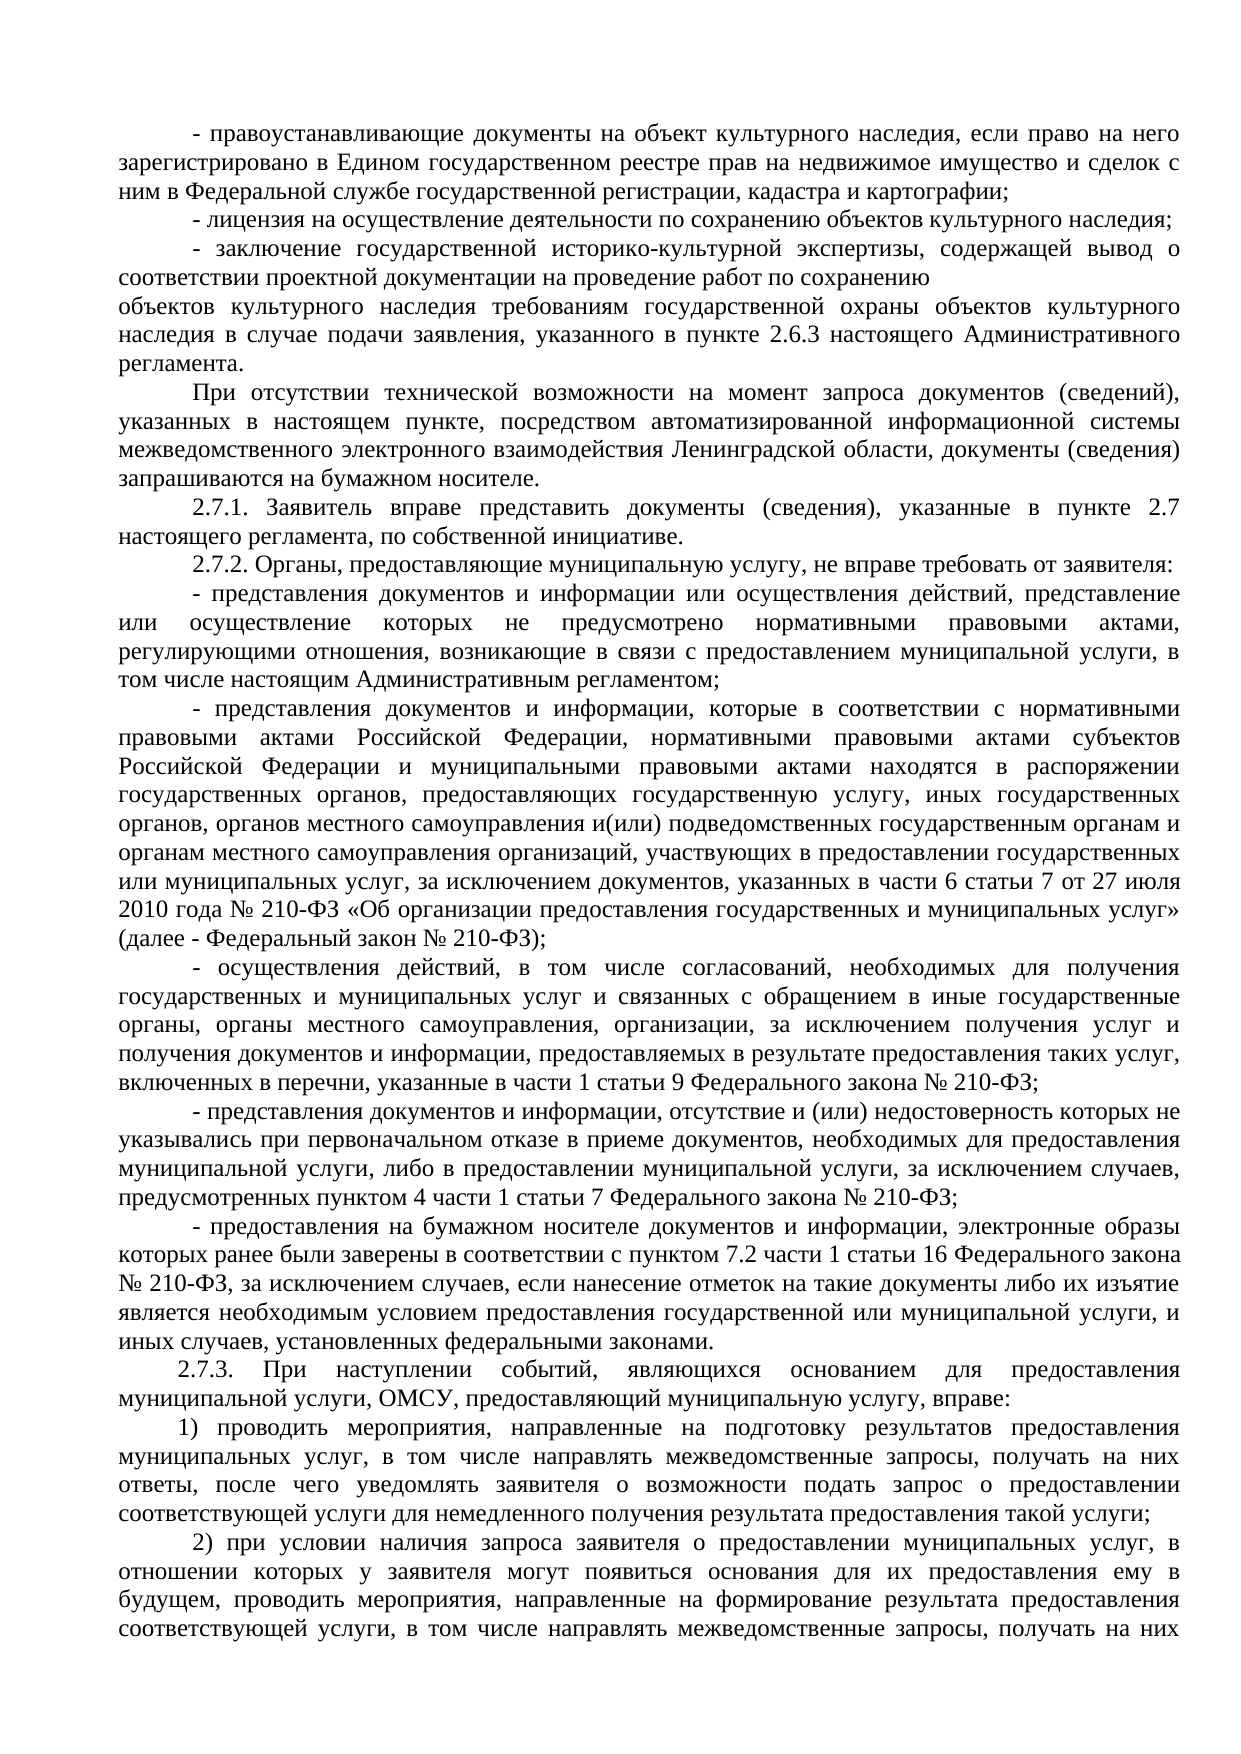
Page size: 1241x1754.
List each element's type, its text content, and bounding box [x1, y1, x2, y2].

text 1) проводить мероприятия, направленные на подготовку результатов предоставления муниципальных услуг, в том числе направлять межведомственные запросы, получать на них ответы, после чего уведомлять заявителя о возможности подать запрос о предоставлении соответствующей услуги для немедленного получения результата предоставления такой услуги; [118, 1412, 1181, 1527]
text При отсутствии технической возможности на момент запроса документов (сведений), указанных в настоящем пункте, посредством автоматизированной информационной системы межведомственного электронного взаимодействия Ленинградской области, документы (сведения) запрашиваются на бумажном носителе. [118, 377, 1181, 492]
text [118, 1527, 1181, 1642]
text - представления документов и информации, отсутствие и (или) недостоверность которых не указывались при первоначальном отказе в приеме документов, необходимых для предоставления муниципальной услуги, либо в предоставлении муниципальной услуги, за исключением случаев, предусмотренных пунктом 4 части 1 статьи 7 Федерального закона № 210-ФЗ; [118, 1096, 1181, 1211]
text - лицензия на осуществление деятельности по сохранению объектов культурного наследия; [118, 204, 1181, 233]
text - правоустанавливающие документы на объект культурного наследия, если право на него зарегистрировано в Едином государственном реестре прав на недвижимое имущество и сделок с ним в Федеральной службе государственной регистрации, кадастра и картографии; [118, 118, 1181, 204]
text - осуществления действий, в том числе согласований, необходимых для получения государственных и муниципальных услуг и связанных с обращением в иные государственные органы, органы местного самоуправления, организации, за исключением получения услуг и получения документов и информации, предоставляемых в результате предоставления таких услуг, включенных в перечни, указанные в части 1 статьи 9 Федерального закона № 210-ФЗ; [118, 952, 1181, 1096]
list - представления документов и информации, которые в соответствии с нормативными правовыми актами Российской Федерации, нормативными правовыми актами субъектов Российской Федерации и муниципальными правовыми актами находятся в распоряжении государственных органов, предоставляющих государственную услугу, иных государственных органов, органов местного самоуправления и(или) подведомственных государственным органам и органам местного самоуправления организаций, участвующих в предоставлении государственных или муниципальных услуг, за исключением документов, указанных в части 6 статьи 7 от 27 июля 2010 года № 210-ФЗ «Об организации предоставления государственных и муниципальных услуг» (далее - Федеральный закон № 210-ФЗ); [118, 693, 1181, 952]
text 2.7.2. Органы, предоставляющие муниципальную услугу, не вправе требовать от заявителя: [118, 549, 1181, 578]
text - предоставления на бумажном носителе документов и информации, электронные образы которых ранее были заверены в соответствии с пунктом 7.2 части 1 статьи 16 Федерального закона № 210-ФЗ, за исключением случаев, если нанесение отметок на такие документы либо их изъятие является необходимым условием предоставления государственной или муниципальной услуги, и иных случаев, установленных федеральными законами. [118, 1211, 1181, 1354]
text 2.7.1. Заявитель вправе представить документы (сведения), указанные в пункте 2.7 настоящего регламента, по собственной инициативе. [118, 492, 1181, 549]
text 2.7.3. При наступлении событий, являющихся основанием для предоставления муниципальной услуги, ОМСУ, предоставляющий муниципальную услугу, вправе: [118, 1354, 1181, 1412]
text - заключение государственной историко-культурной экспертизы, содержащей вывод о соответствии проектной документации на проведение работ по сохранению [118, 233, 1181, 291]
text объектов культурного наследия требованиям государственной охраны объектов культурного наследия в случае подачи заявления, указанного в пункте 2.6.3 настоящего Административного регламента. [118, 291, 1181, 377]
list - представления документов и информации или осуществления действий, представление или осуществление которых не предусмотрено нормативными правовыми актами, регулирующими отношения, возникающие в связи с предоставлением муниципальной услуги, в том числе настоящим Административным регламентом; [118, 578, 1181, 693]
